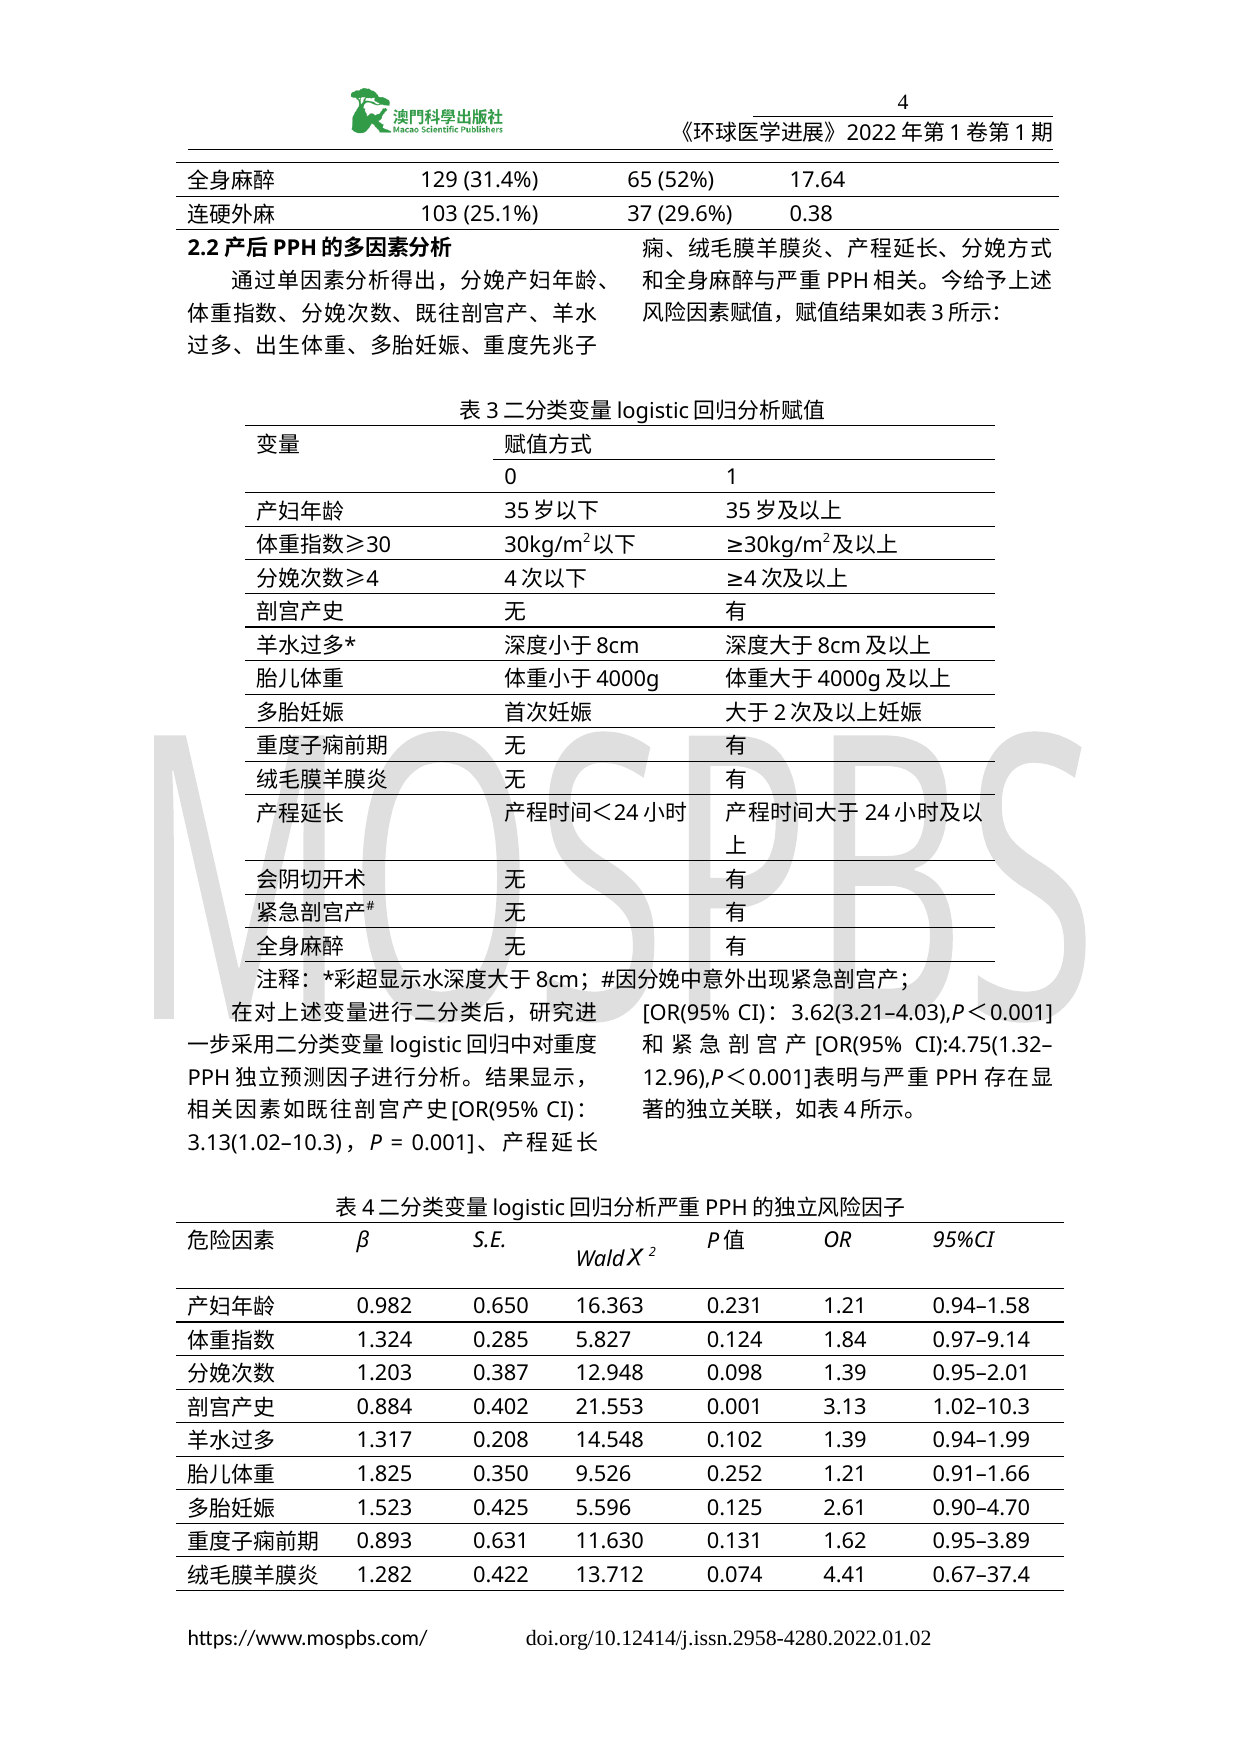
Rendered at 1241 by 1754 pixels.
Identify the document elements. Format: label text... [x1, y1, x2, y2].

table_cell 有 [714, 861, 995, 894]
table_cell 有 [714, 762, 995, 794]
text 2.2 产后PPH的多因素分析 [187, 230, 598, 263]
table_cell 全身麻醉 [245, 928, 493, 961]
table_cell 体重指数≥30 [245, 527, 493, 559]
table_cell 0.90–4.70 [921, 1490, 1064, 1523]
table_cell 紧急剖宫产# [245, 895, 493, 927]
table_cell 产程时间大于24小时及以上 [714, 795, 995, 860]
table_cell 无 [493, 728, 714, 761]
table_cell 多胎妊娠 [245, 695, 493, 727]
table_cell 0.285 [462, 1323, 564, 1355]
text 表 4二分类变量logistic回归分析严重PPH的独立风险因子 [187, 1189, 1053, 1222]
table_cell 体重大于4000g及以上 [714, 661, 995, 693]
table_cell 0.38 [778, 197, 936, 229]
table_cell 有 [714, 728, 995, 761]
table_cell 0.650 [462, 1289, 564, 1321]
table_cell 1.02–10.3 [921, 1390, 1064, 1422]
table_cell 1.39 [812, 1356, 921, 1388]
table_header 95%CI [921, 1223, 1064, 1288]
text 在对上述变量进行二分类后，研究进一步采用二分类变量logistic回归中对重度PPH独立预测因子进行分析。结果显示，相关因素如既往剖宫产史[OR(95% CI)：3.13(1.02–10.3)，P = 0.001]、产程延长[OR(95% CI)：3.62(3.21–4.03),P＜0.001]和紧急剖宫产[OR(95% CI):4.75(1.32–12.96),P＜0.001]表明与严重PPH存在显著的独立关联，如表4所示。 [187, 994, 598, 1157]
table_cell 0.94–1.58 [921, 1289, 1064, 1321]
table_cell 13.712 [564, 1557, 695, 1590]
table_cell 胎儿体重 [245, 661, 493, 693]
table_cell 12.948 [564, 1356, 695, 1388]
text 通过单因素分析得出，分娩产妇年龄、体重指数、分娩次数、既往剖宫产、羊水过多、出生体重、多胎妊娠、重度先兆子痫、绒毛膜羊膜炎、产程延长、分娩方式和全身麻醉与严重PPH相关。今给予上述风险因素赋值，赋值结果如表3所示： [642, 230, 1053, 328]
table_cell ≥4次及以上 [714, 560, 995, 593]
table_cell 1.203 [345, 1356, 462, 1388]
table_cell 连硬外麻 [176, 197, 409, 229]
table_cell 0.131 [695, 1524, 812, 1556]
table_cell 分娩次数≥4 [245, 560, 493, 593]
table_cell 11.630 [564, 1524, 695, 1556]
table_cell 首次妊娠 [493, 695, 714, 727]
table_cell 0.91–1.66 [921, 1457, 1064, 1489]
table_cell 1.317 [345, 1423, 462, 1456]
table_cell 21.553 [564, 1390, 695, 1422]
table_cell 无 [493, 928, 714, 961]
table_cell 9.526 [564, 1457, 695, 1489]
table_cell 胎儿体重 [176, 1457, 345, 1489]
table_cell 3.13 [812, 1390, 921, 1422]
table_cell 30kg/m2以下 [493, 527, 714, 559]
table_header Wald2 [564, 1223, 695, 1288]
table_cell 0.402 [462, 1390, 564, 1422]
table_cell 剖宫产史 [176, 1390, 345, 1422]
table_cell 1.62 [812, 1524, 921, 1556]
table_cell 0.074 [695, 1557, 812, 1590]
table_cell 绒毛膜羊膜炎 [176, 1557, 345, 1590]
table_cell 有 [714, 895, 995, 927]
table_cell 0.102 [695, 1423, 812, 1456]
table_cell 35岁以下 [493, 493, 714, 526]
table_cell 37 (29.6%) [616, 197, 778, 229]
table_cell 1.21 [812, 1457, 921, 1489]
table_cell 16.363 [564, 1289, 695, 1321]
table_header OR [812, 1223, 921, 1288]
table_cell 0.95–3.89 [921, 1524, 1064, 1556]
table_cell 0.350 [462, 1457, 564, 1489]
table_cell 有 [714, 928, 995, 961]
table_cell 0.631 [462, 1524, 564, 1556]
table_cell 0.252 [695, 1457, 812, 1489]
table_cell 0.422 [462, 1557, 564, 1590]
table_cell 1.523 [345, 1490, 462, 1523]
table_cell 剖宫产史 [245, 594, 493, 626]
table_cell 65 (52%) [616, 163, 778, 196]
table_cell 129 (31.4%) [409, 163, 616, 196]
table_cell 体重小于4000g [493, 661, 714, 693]
table_cell 0.94–1.99 [921, 1423, 1064, 1456]
table_cell 17.64 [778, 163, 936, 196]
table_header 赋值方式 [493, 426, 995, 459]
table_cell 0.982 [345, 1289, 462, 1321]
table_cell 1 [714, 460, 995, 492]
table_cell 会阴切开术 [245, 861, 493, 894]
table_cell 0.97–9.14 [921, 1323, 1064, 1355]
table_cell 1.84 [812, 1323, 921, 1355]
table_cell 0.387 [462, 1356, 564, 1388]
table_cell 产妇年龄 [245, 493, 493, 526]
table_cell 无 [493, 861, 714, 894]
table_cell 0.884 [345, 1390, 462, 1422]
table_cell 1.324 [345, 1323, 462, 1355]
table_cell 0.95–2.01 [921, 1356, 1064, 1388]
table_header β [345, 1223, 462, 1288]
table_cell 大于2次及以上妊娠 [714, 695, 995, 727]
table_cell 0.098 [695, 1356, 812, 1388]
table_cell 注释：*彩超显示水深度大于8cm；#因分娩中意外出现紧急剖宫产； [245, 962, 995, 994]
table_cell 绒毛膜羊膜炎 [245, 762, 493, 794]
table_cell 0.425 [462, 1490, 564, 1523]
table_cell 0.208 [462, 1423, 564, 1456]
table_cell 体重指数 [176, 1323, 345, 1355]
table_cell 羊水过多 [176, 1423, 345, 1456]
table_cell 5.596 [564, 1490, 695, 1523]
text 表 3二分类变量logistic回归分析赋值 [187, 393, 1053, 425]
table_cell 深度大于8cm及以上 [714, 628, 995, 660]
table_cell 产程延长 [245, 795, 493, 860]
table_header S.E. [462, 1223, 564, 1288]
table_cell 多胎妊娠 [176, 1490, 345, 1523]
table_cell 4.41 [812, 1557, 921, 1590]
table_cell 2.61 [812, 1490, 921, 1523]
table_cell 羊水过多* [245, 628, 493, 660]
table_cell 5.827 [564, 1323, 695, 1355]
table_cell [936, 197, 1059, 229]
picture [351, 88, 503, 141]
table_cell 重度子痫前期 [245, 728, 493, 761]
table_cell 深度小于8cm [493, 628, 714, 660]
table_cell 1.39 [812, 1423, 921, 1456]
table_cell 103 (25.1%) [409, 197, 616, 229]
table_cell 0.001 [695, 1390, 812, 1422]
table_cell 无 [493, 895, 714, 927]
table_header 变量 [245, 426, 493, 492]
table_cell 0.893 [345, 1524, 462, 1556]
table_cell 4次以下 [493, 560, 714, 593]
table_cell 无 [493, 762, 714, 794]
table_cell 35岁及以上 [714, 493, 995, 526]
table_cell 分娩次数 [176, 1356, 345, 1388]
table_cell 0.67–37.4 [921, 1557, 1064, 1590]
table_cell 重度子痫前期 [176, 1524, 345, 1556]
table_cell 无 [493, 594, 714, 626]
table_cell 14.548 [564, 1423, 695, 1456]
table_cell 0.124 [695, 1323, 812, 1355]
table_cell 1.825 [345, 1457, 462, 1489]
table_cell 1.21 [812, 1289, 921, 1321]
table_cell 0.231 [695, 1289, 812, 1321]
table_cell 0 [493, 460, 714, 492]
table_cell 0.125 [695, 1490, 812, 1523]
table_cell 产妇年龄 [176, 1289, 345, 1321]
table_cell ≥30kg/m2及以上 [714, 527, 995, 559]
table_cell 1.282 [345, 1557, 462, 1590]
text 通过单因素分析得出，分娩产妇年龄、体重指数、分娩次数、既往剖宫产、羊水过多、出生体重、多胎妊娠、重度先兆子痫、绒毛膜羊膜炎、产程延长、分娩方式和全身麻醉与严重PPH相关。今给予上述风险因素赋值，赋值结果如表3所示： [187, 263, 598, 360]
table_header P值 [695, 1223, 812, 1288]
table_cell 产程时间＜24小时 [493, 795, 714, 860]
table_cell 有 [714, 594, 995, 626]
table_header 危险因素 [176, 1223, 345, 1288]
text 在对上述变量进行二分类后，研究进一步采用二分类变量logistic回归中对重度PPH独立预测因子进行分析。结果显示，相关因素如既往剖宫产史[OR(95% CI)：3.13(1.02–10.3)，P = 0.001]、产程延长[OR(95% CI)：3.62(3.21–4.03),P＜0.001]和紧急剖宫产[OR(95% CI):4.75(1.32–12.96),P＜0.001]表明与严重PPH存在显著的独立关联，如表4所示。 [642, 994, 1053, 1124]
table_cell [936, 163, 1059, 196]
table_cell 全身麻醉 [176, 163, 409, 196]
